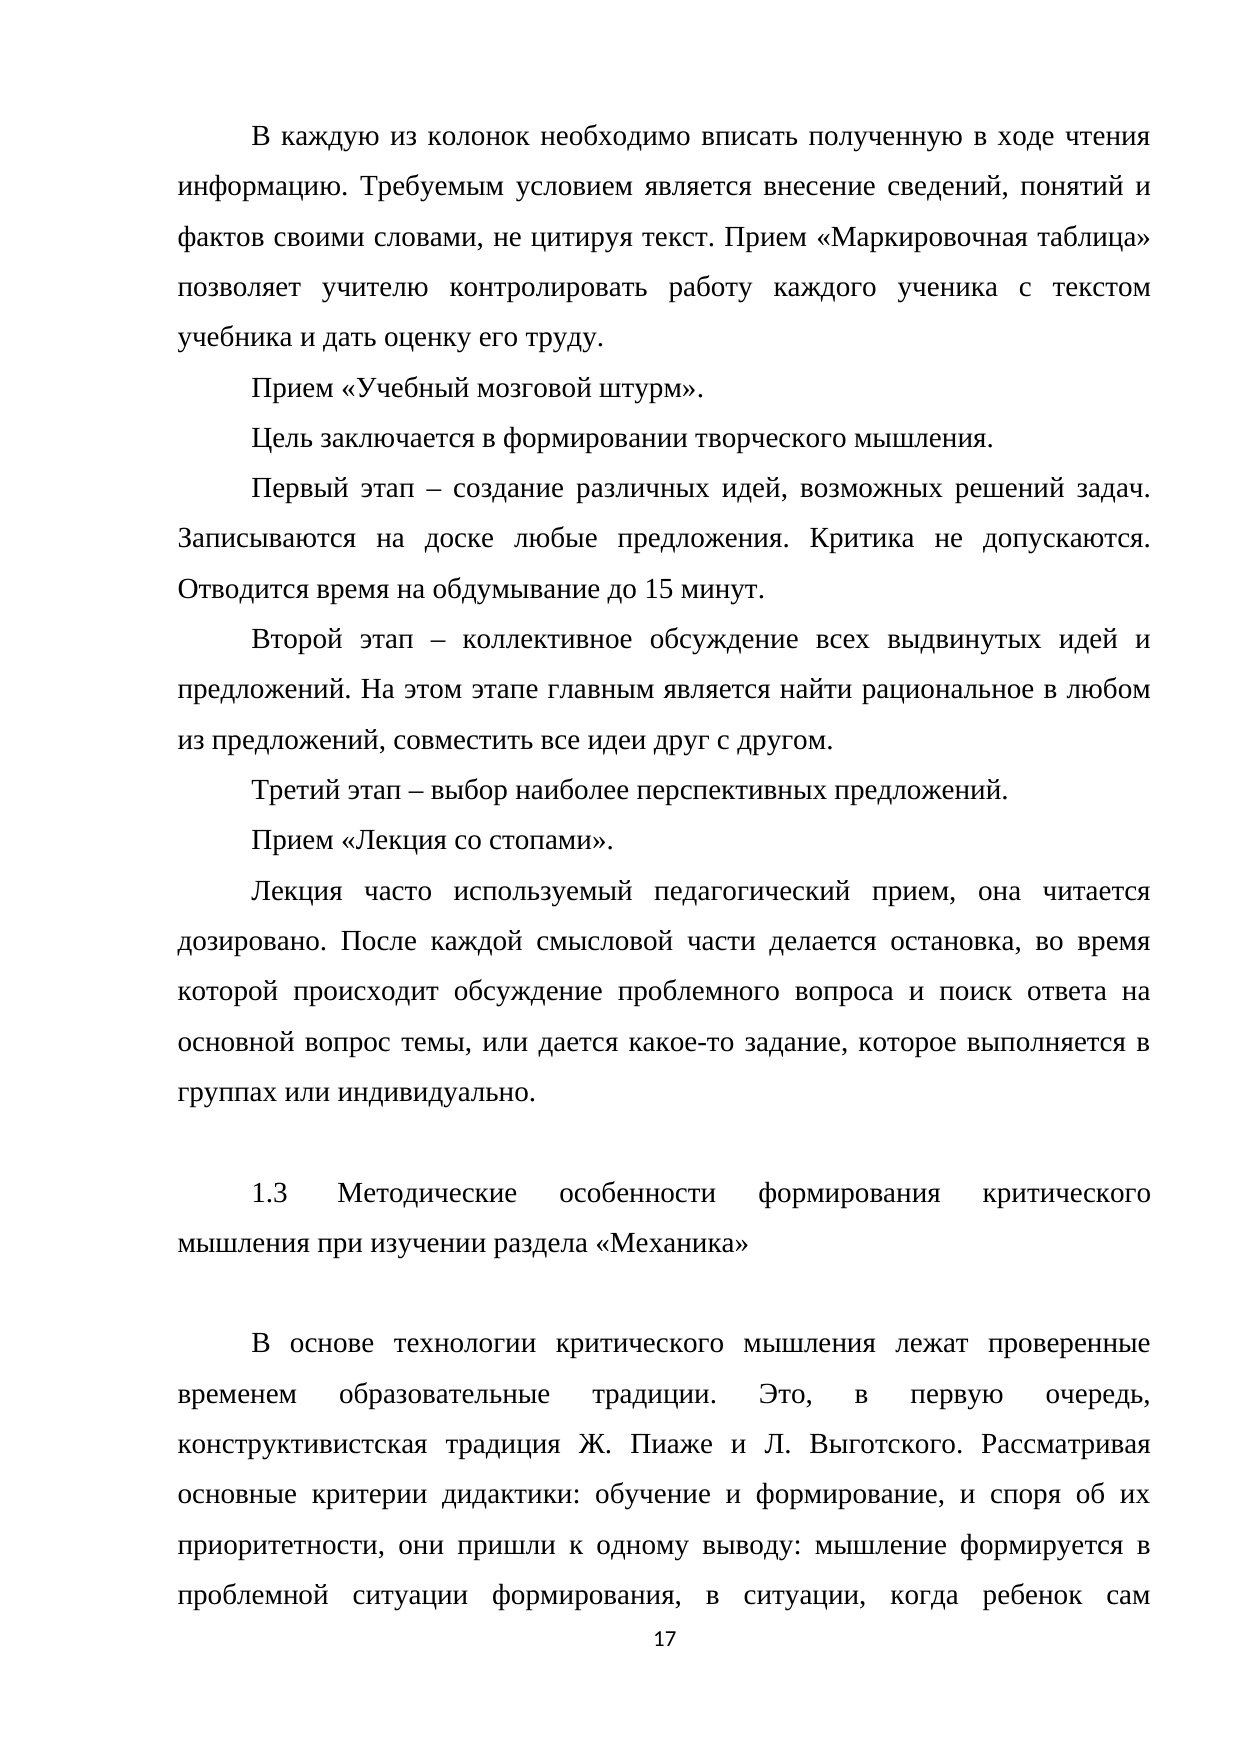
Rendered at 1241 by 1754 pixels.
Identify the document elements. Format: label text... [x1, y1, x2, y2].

text В каждую из колонок необходимо вписать полученную в ходе чтения информацию. Требуемым условием является внесение сведений, понятий и фактов своими словами, не цитируя текст. Прием «Маркировочная таблица» позволяет учителю контролировать работу каждого ученика с текстом учебника и дать оценку его труду. [177, 118, 1152, 353]
text Прием «Лекция со стопами». [177, 822, 1152, 856]
text Второй этап – коллективное обсуждение всех выдвинутых идей и предложений. На этом этапе главным является найти рациональное в любом из предложений, совместить все идеи друг с другом. [177, 621, 1152, 755]
text Прием «Учебный мозговой штурм». [177, 370, 1152, 403]
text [177, 1326, 1152, 1611]
text Цель заключается в формировании творческого мышления. [177, 420, 1152, 453]
list Методические особенности формирования критического мышления при изучении раздела «Механика» [177, 1175, 1152, 1258]
text Первый этап – создание различных идей, возможных решений задач. Записываются на доске любые предложения. Критика не допускаются. Отводится время на обдумывание до 15 минут. [177, 470, 1152, 604]
text Третий этап – выбор наиболее перспективных предложений. [177, 772, 1152, 806]
text Лекция часто используемый педагогический прием, она читается дозировано. После каждой смысловой части делается остановка, во время которой происходит обсуждение проблемного вопроса и поиск ответа на основной вопрос темы, или дается какое-то задание, которое выполняется в группах или индивидуально. [177, 873, 1152, 1108]
